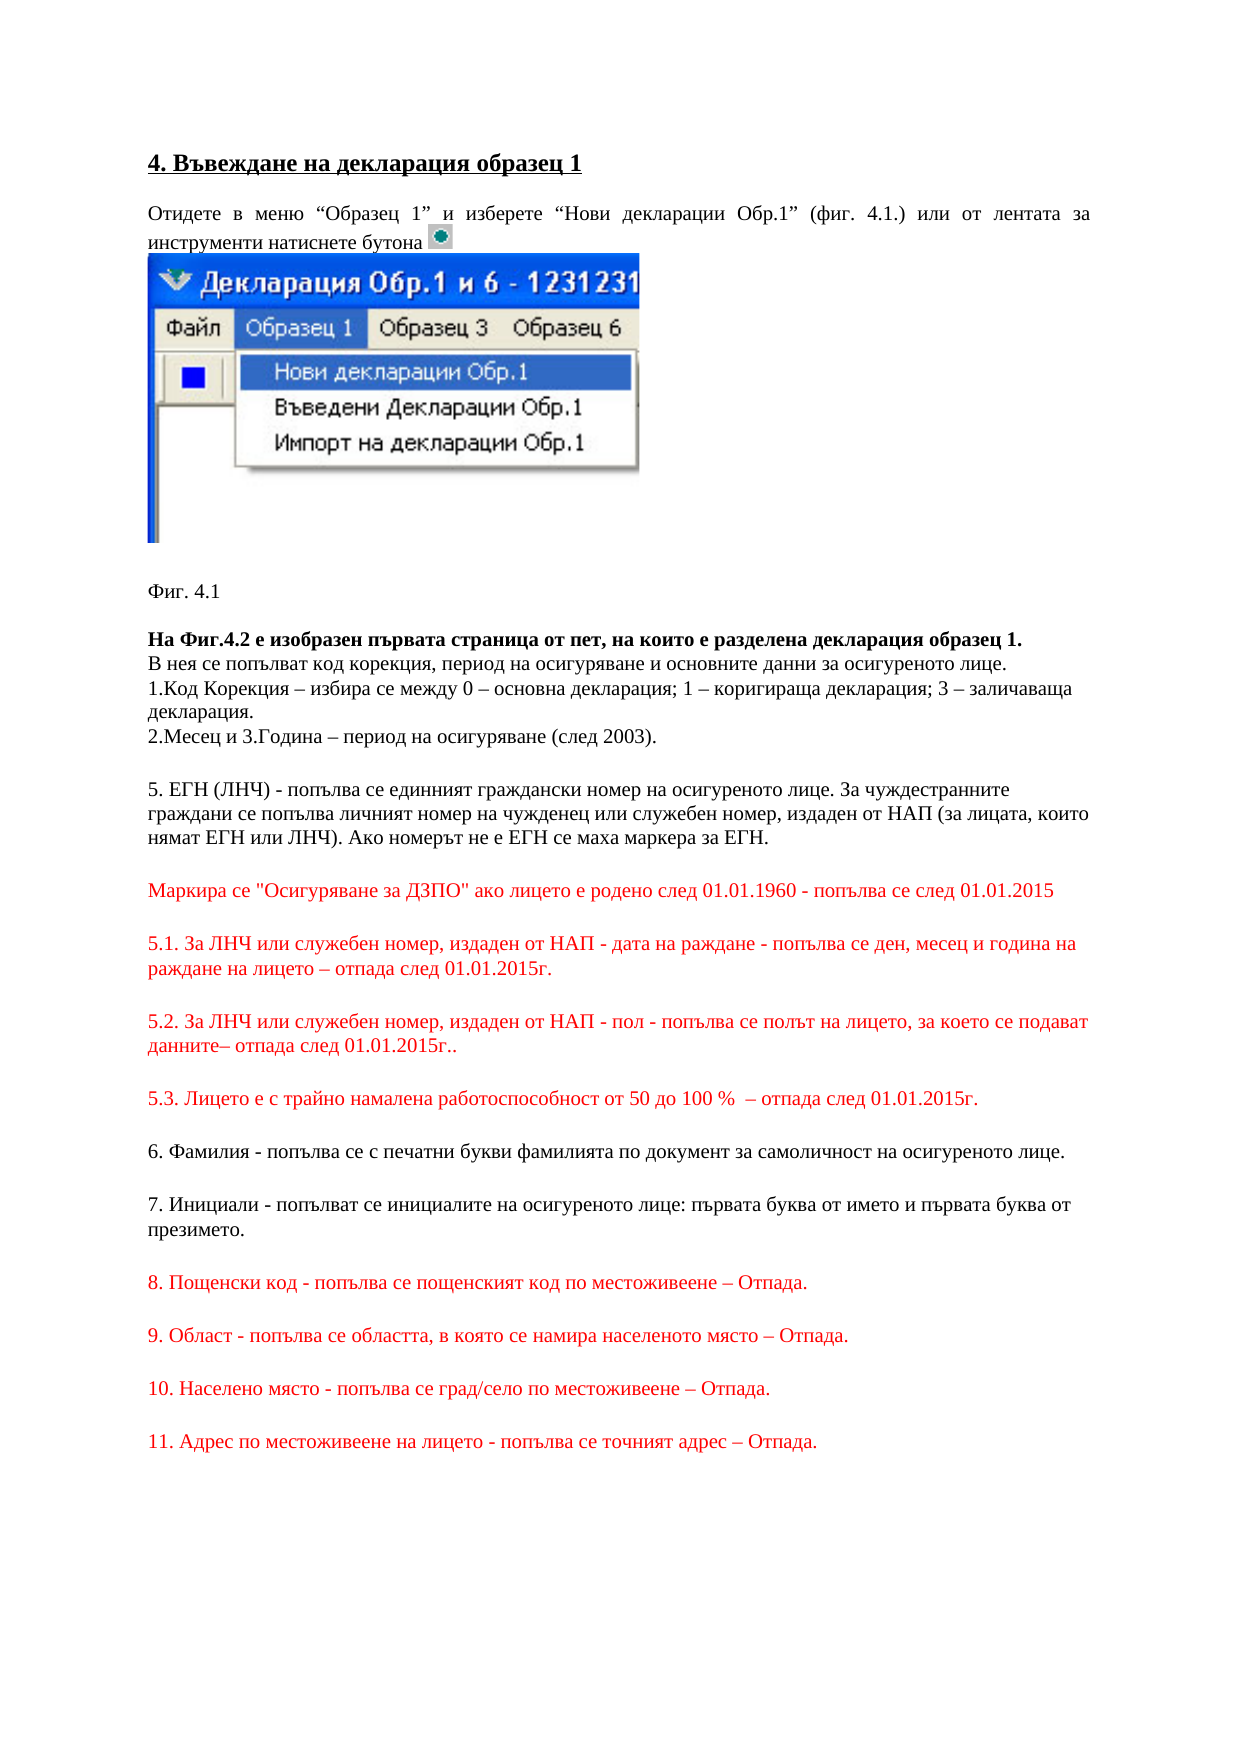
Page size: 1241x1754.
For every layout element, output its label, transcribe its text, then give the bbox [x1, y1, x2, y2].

text В нея се попълват код корекция, период на осигуряване и основните данни за осигуреното лице. [148, 651, 1093, 675]
text 7. Инициали - попълват се инициалите на осигуреното лице: първата буква от името и първата буква от презимето. [148, 1192, 1093, 1241]
text Маркира се "Осигуряване за ДЗПО" ако лицето е родено след 01.01.1960 - попълва се след 01.01.2015 [148, 878, 1093, 902]
text На Фиг.4.2 е изобразен първата страница от пет, на които е разделена декларация образец 1. [148, 627, 1093, 651]
picture [428, 224, 453, 249]
text 1.Код Корекция – избира се между 0 – основна декларация; 1 – коригираща декларация; 3 – заличаваща декларация. [148, 675, 1093, 723]
text 5.3. Лицето е с трайно намалена работоспособност от 50 до 100 % – отпада след 01.01.2015г. [148, 1086, 1093, 1110]
text 5.1. За ЛНЧ или служебен номер, издаден от НАП - дата на раждане - попълва се ден, месец и година на раждане на лицето – отпада след 01.01.2015г. [148, 931, 1093, 979]
text 5.2. За ЛНЧ или служебен номер, издаден от НАП - пол - попълва се полът на лицето, за което се подават данните– отпада след 01.01.2015г.. [148, 1009, 1093, 1057]
text 11. Адрес по местоживеене на лицето - попълва се точният адрес – Отпада. [148, 1429, 1093, 1453]
text Отидете в меню “Образец 1” и изберете “Нови декларации Обр.1” (фиг. 4.1.) или от лентата за инструменти натиснете бутона [148, 200, 1093, 254]
text 5. ЕГН (ЛНЧ) - попълва се единният граждански номер на осигуреното лице. За чуждестранните граждани се попълва личният номер на чужденец или служебен номер, издаден от НАП (за лицата, които нямат ЕГН или ЛНЧ). Ако номерът не е ЕГН се маха маркера за ЕГН. [148, 777, 1093, 849]
text 2.Месец и 3.Година – период на осигуряване (след 2003). [148, 723, 1093, 748]
text 8. Пощенски код - попълва се пощенският код по местоживеене – Отпада. [148, 1270, 1093, 1294]
picture [147, 253, 640, 543]
text 9. Област - попълва се областта, в която се намира населеното място – Отпада. [148, 1323, 1093, 1347]
text 10. Населено място - попълва се град/село по местоживеене – Отпада. [148, 1376, 1093, 1400]
subtitle 4. Въвеждане на декларация образец 1 [148, 148, 1093, 176]
text 6. Фамилия - попълва се с печатни букви фамилията по документ за самоличност на осигуреното лице. [148, 1139, 1093, 1163]
text Фиг. 4.1 [148, 579, 1093, 603]
